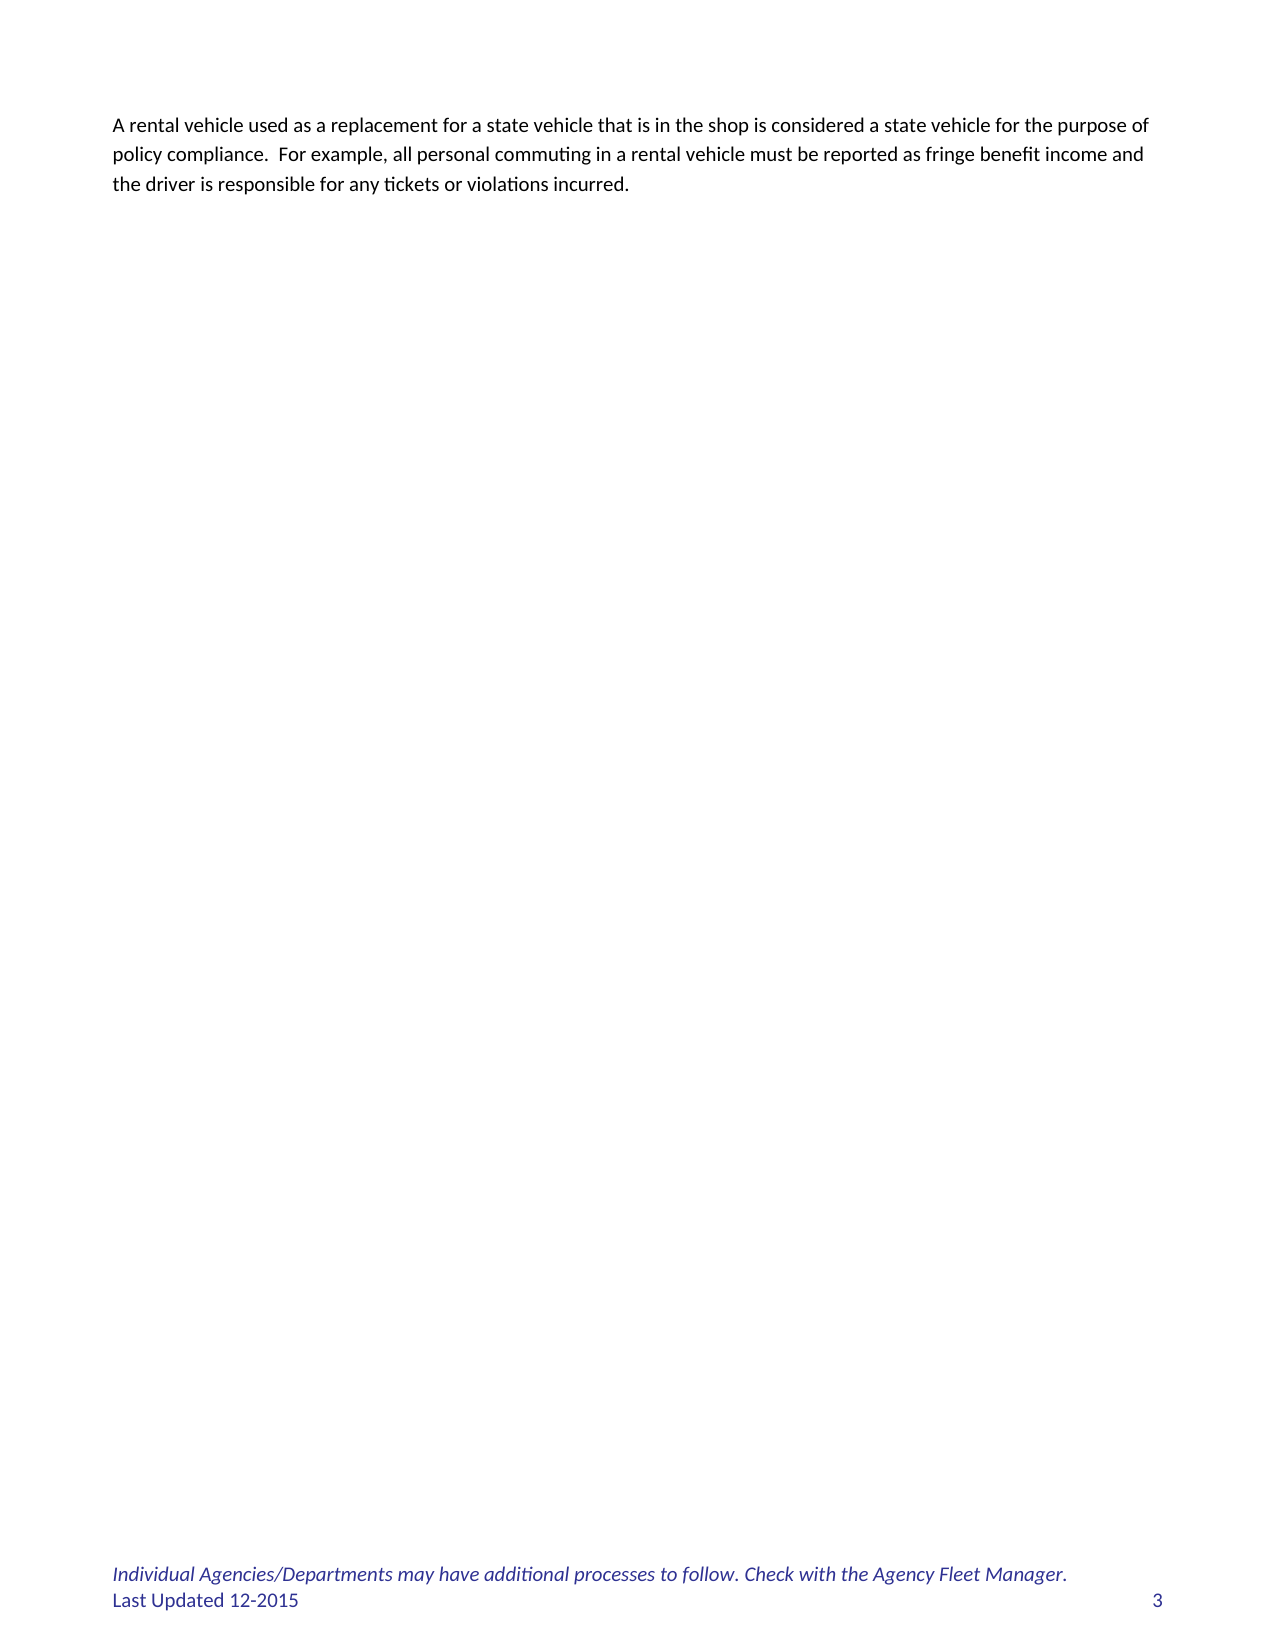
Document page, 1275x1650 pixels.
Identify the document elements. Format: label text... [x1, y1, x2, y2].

text A rental vehicle used as a replacement for a state vehicle that is in the shop is considered a state vehicle for the purpose of policy compliance. For example, all personal commuting in a rental vehicle must be reported as fringe benefit income and the driver is responsible for any tickets or violations incurred. [112, 112, 1162, 196]
